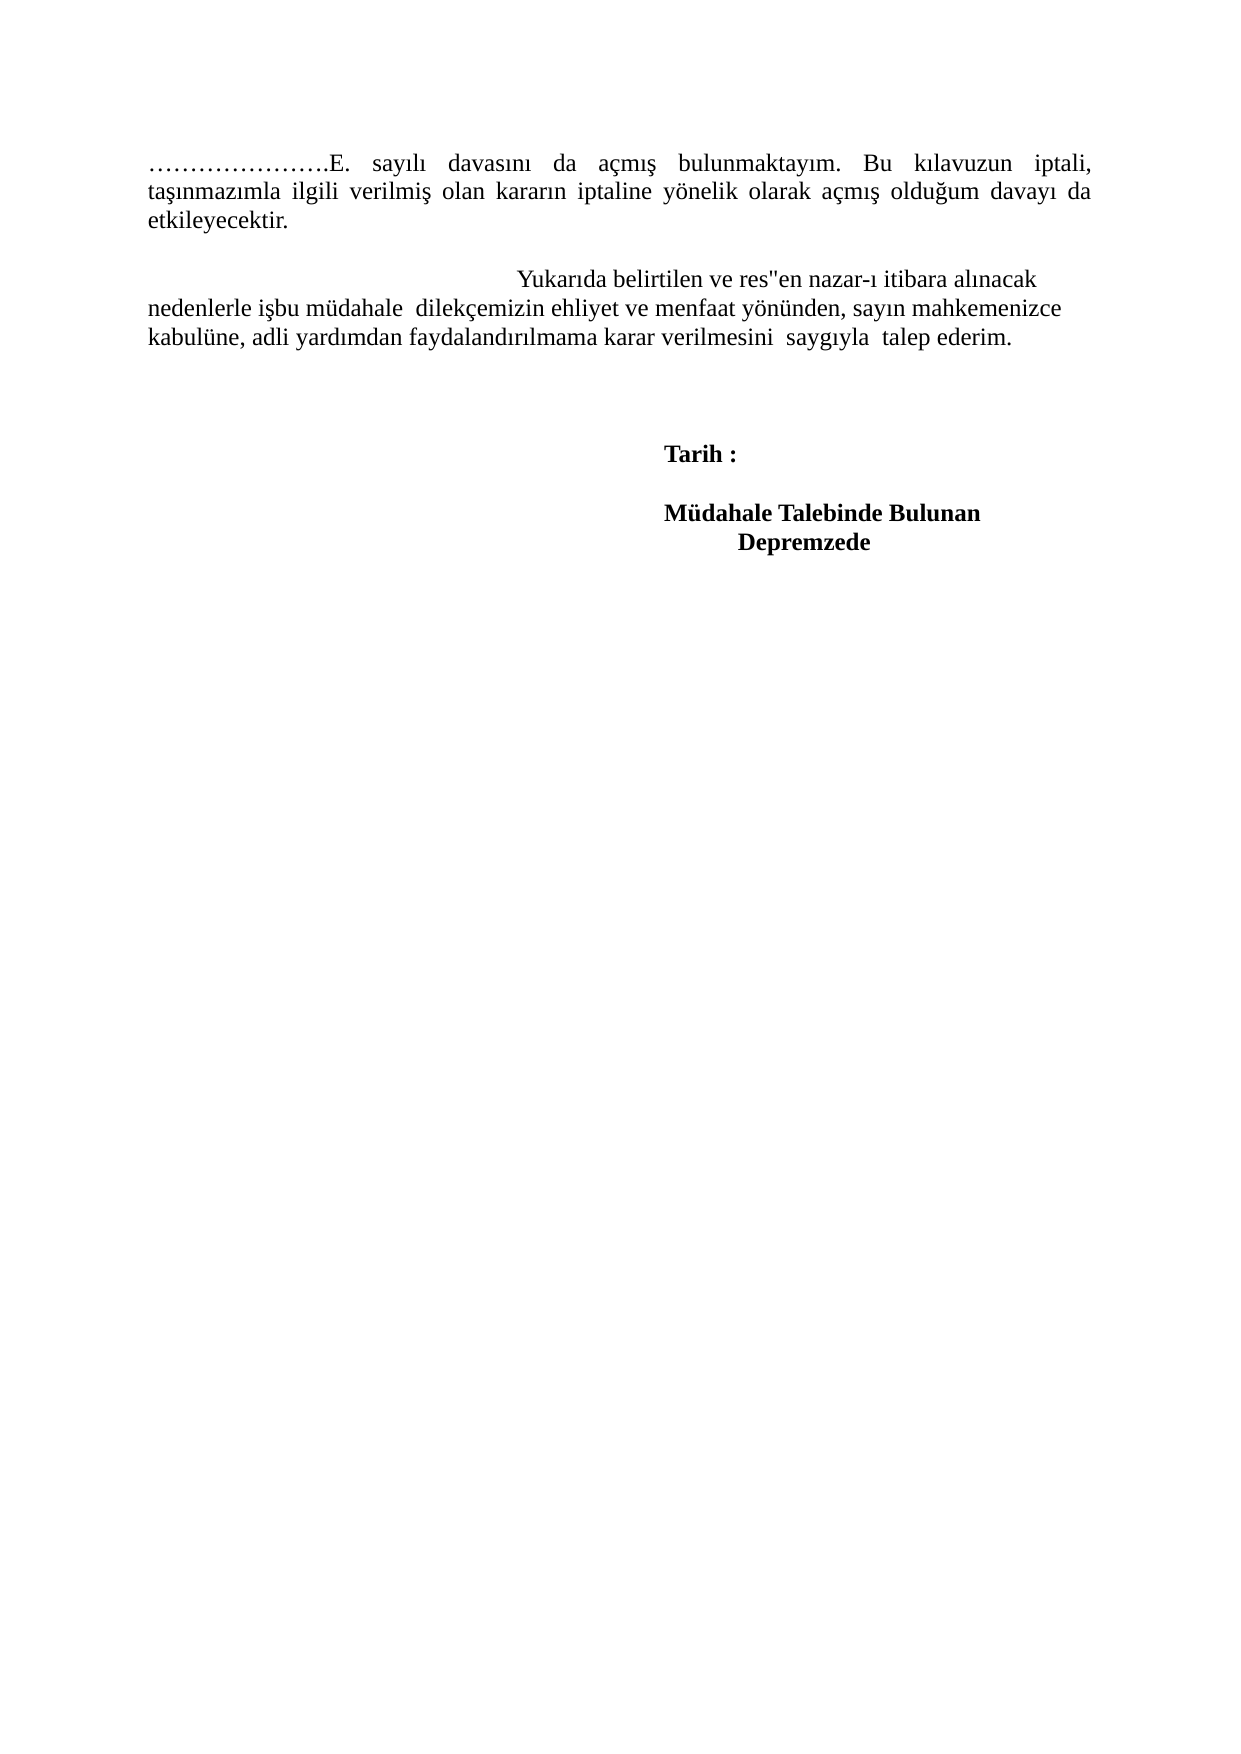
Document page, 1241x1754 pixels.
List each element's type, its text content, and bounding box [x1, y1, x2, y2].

text Tarih : [148, 408, 1093, 467]
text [148, 148, 1093, 234]
text Depremzede [148, 527, 1093, 555]
text Müdahale Talebinde Bulunan [148, 467, 1093, 527]
text Yukarıda belirtilen ve res"en nazar-ı itibara alınacak nedenlerle işbu müdahale dilekçemizin ehliyet ve menfaat yönünden, sayın mahkemenizce kabulüne, adli yardımdan faydalandırılmama karar verilmesini saygıyla talep ederim. [148, 264, 1093, 351]
